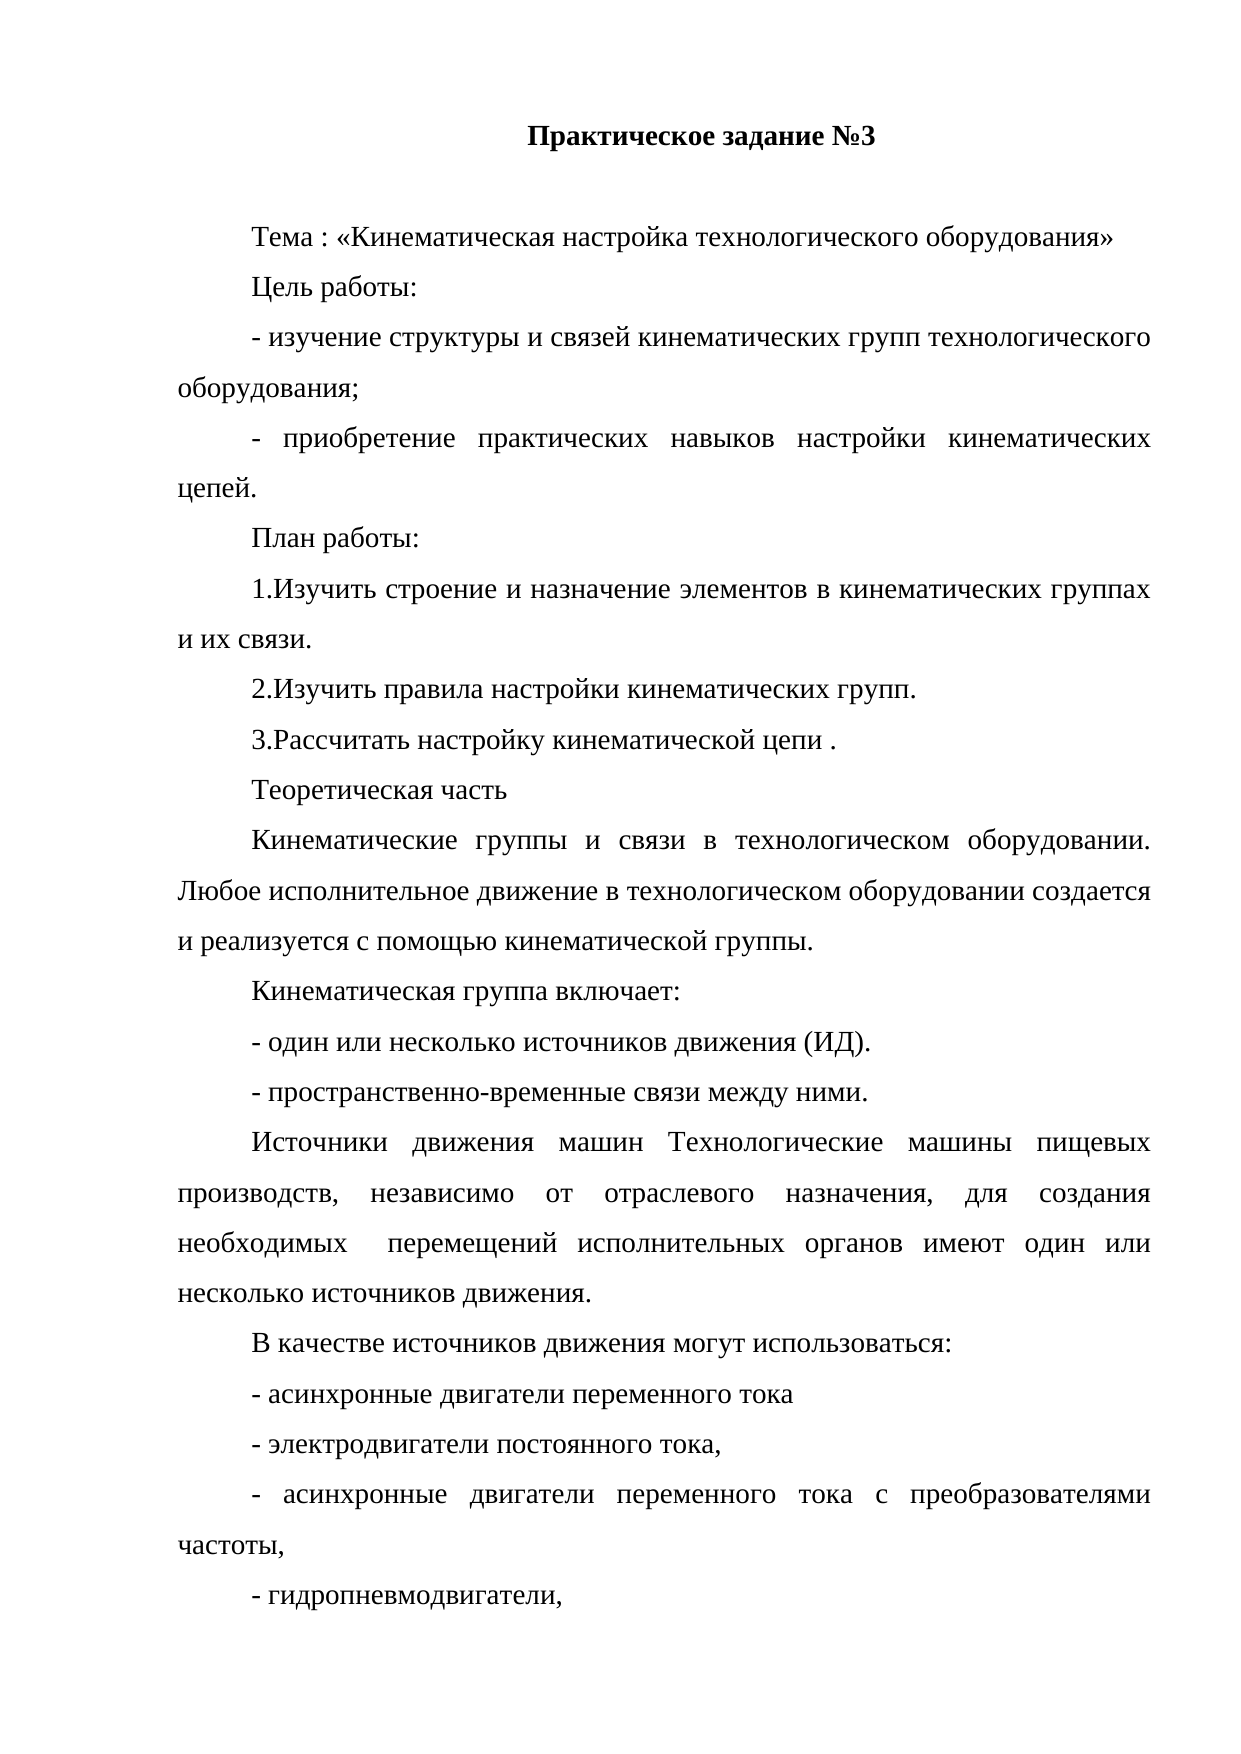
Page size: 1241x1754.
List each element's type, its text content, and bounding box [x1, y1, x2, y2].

text - приобретение практических навыков настройки кинематических цепей. [177, 420, 1152, 504]
text 2.Изучить правила настройки кинематических групп. [177, 672, 1152, 705]
text Кинематические группы и связи в технологическом оборудовании. Любое исполнительное движение в технологическом оборудовании создается и реализуется с помощью кинематической группы. [177, 822, 1152, 957]
text - электродвигатели постоянного тока, [177, 1426, 1152, 1460]
text - один или несколько источников движения (ИД). [177, 1024, 1152, 1057]
text Источники движения машин Технологические машины пищевых производств, независимо от отраслевого назначения, для создания необходимых перемещений исполнительных органов имеют один или несколько источников движения. [177, 1124, 1152, 1309]
text Тема : «Кинематическая настройка технологического оборудования» [177, 219, 1152, 252]
text Кинематическая группа включает: [177, 973, 1152, 1007]
text 1.Изучить строение и назначение элементов в кинематических группах и их связи. [177, 571, 1152, 655]
text План работы: [177, 521, 1152, 554]
text - пространственно-временные связи между ними. [177, 1074, 1152, 1108]
text - изучение структуры и связей кинематических групп технологического оборудования; [177, 319, 1152, 403]
text - асинхронные двигатели переменного тока [177, 1376, 1152, 1409]
text В качестве источников движения могут использоваться: [177, 1326, 1152, 1359]
text - асинхронные двигатели переменного тока с преобразователями частоты, [177, 1477, 1152, 1560]
text Цель работы: [177, 269, 1152, 303]
text Практическое задание №3 [177, 118, 1152, 152]
text Теоретическая часть [177, 772, 1152, 806]
text 3.Рассчитать настройку кинематической цепи . [177, 722, 1152, 755]
text - гидропневмодвигатели, [177, 1577, 1152, 1611]
